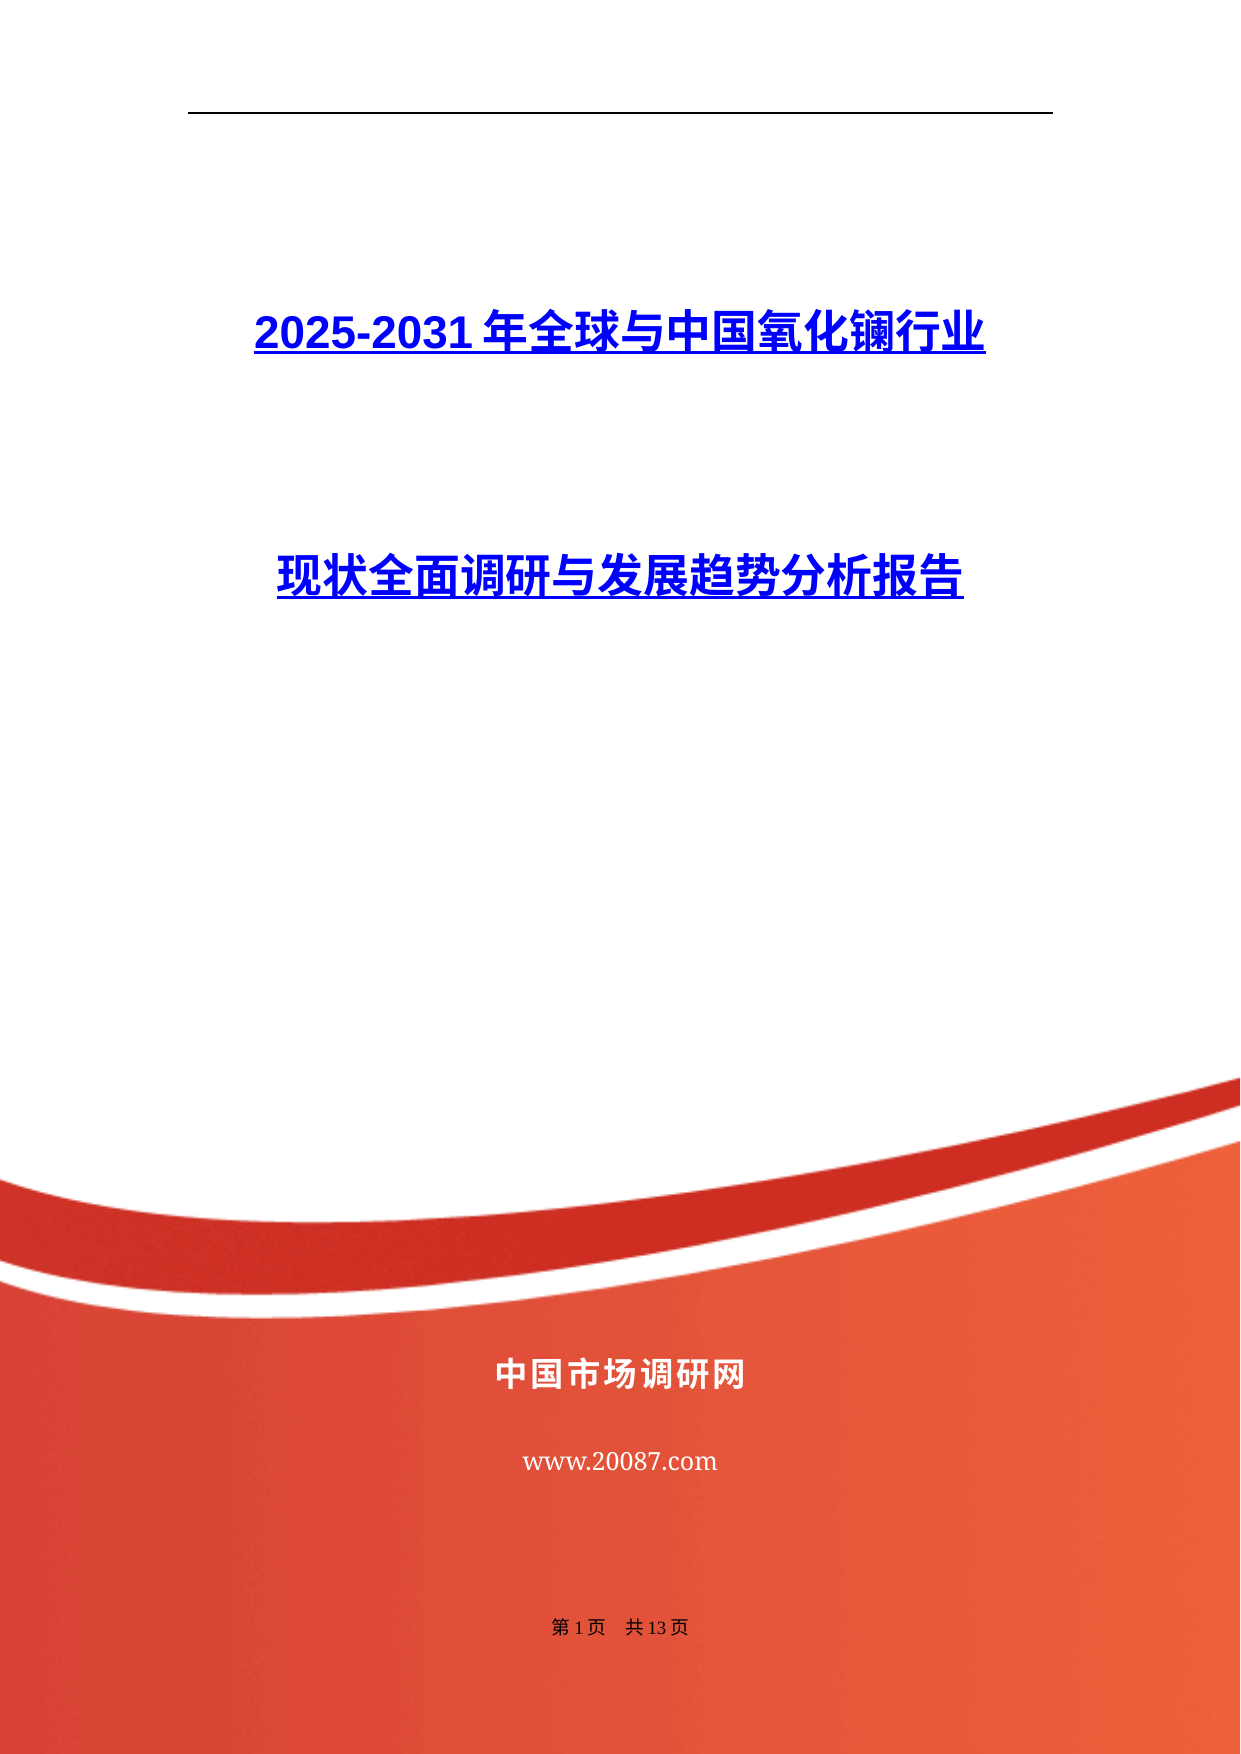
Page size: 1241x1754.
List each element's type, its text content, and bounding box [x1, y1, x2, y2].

subtitle 中国市场调研网 [187, 1339, 1053, 1404]
text www.20087.com [187, 1428, 1053, 1493]
picture [0, 1006, 1241, 1754]
table_header 2025-2031年全球与中国氧化镧行业现状全面调研与发展趋势分析报告 [188, 207, 1053, 773]
